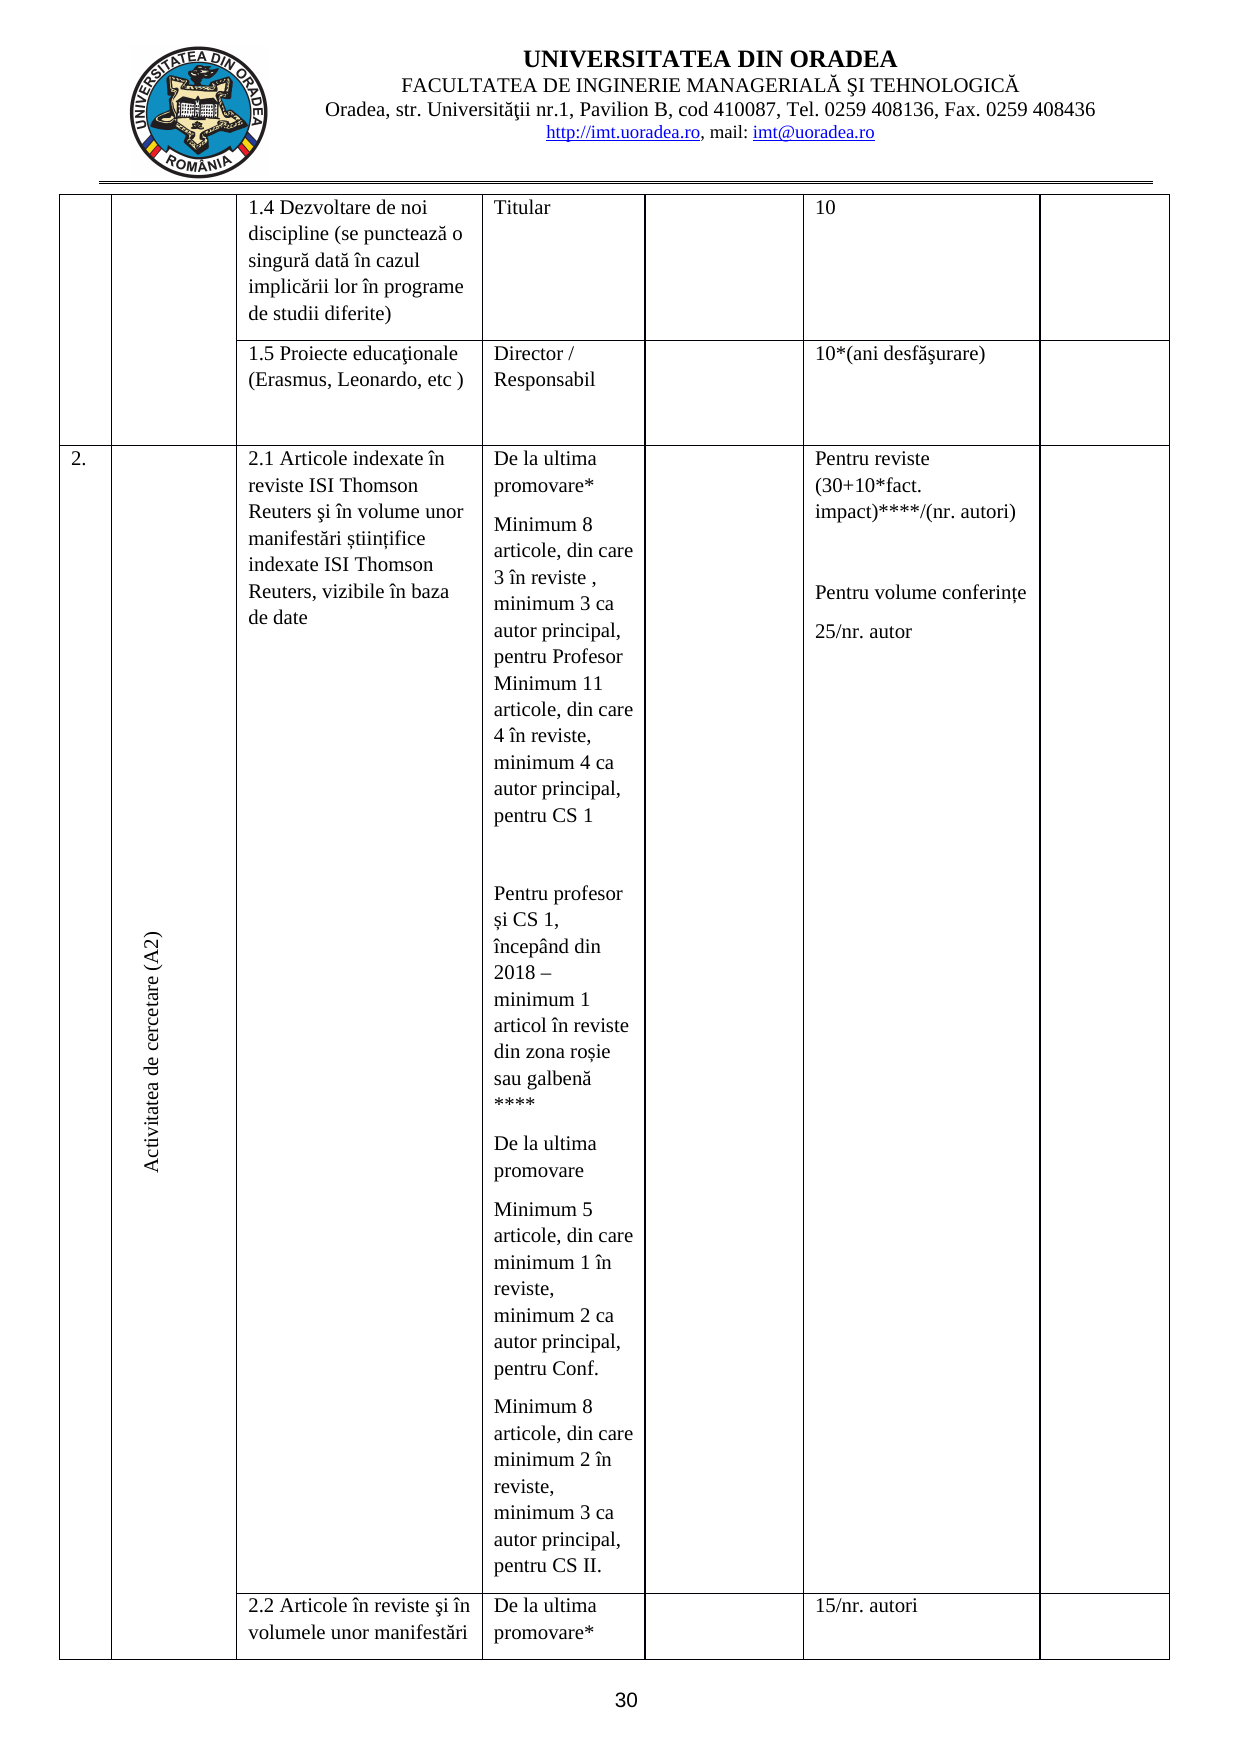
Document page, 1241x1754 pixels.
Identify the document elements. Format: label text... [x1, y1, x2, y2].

table_cell Pentru reviste (30+10*fact. impact)****/(nr. autori) Pentru volume conferințe 25/nr. autor [804, 446, 1039, 1592]
table_cell 10*(ani desfăşurare) [804, 341, 1039, 445]
table_cell Activitatea de cercetare (A2) [112, 446, 236, 1659]
table_cell 2. [60, 446, 111, 1659]
table_cell [1041, 446, 1169, 1592]
table_cell De la ultima promovare* Minimum 8 articole, din care 3 în reviste , minimum 3 ca autor principal, pentru Profesor Minimum 11 articole, din care 4 în reviste, minimum 4 ca autor principal, pentru CS 1 Pentru profesor și CS 1, începând din 2018 – minimum 1 articol în reviste din zona roșie sau galbenă **** De la ultima promovare Minimum 5 articole, din care minimum 1 în reviste, minimum 2 ca autor principal, pentru Conf. Minimum 8 articole, din care minimum 2 în reviste, minimum 3 ca autor principal, pentru CS II. [483, 446, 644, 1592]
table_cell 15/nr. autori [804, 1594, 1039, 1659]
table_cell [646, 446, 803, 1592]
table_cell [646, 195, 803, 340]
table_cell Director / Responsabil [483, 341, 644, 445]
table_cell [1041, 1594, 1169, 1659]
picture [129, 46, 268, 179]
table_cell [646, 1594, 803, 1659]
table_cell Titular [483, 195, 644, 340]
table_cell 2.1 Articole indexate în reviste ISI Thomson Reuters şi în volume unor manifestări științifice indexate ISI Thomson Reuters, vizibile în baza de date [237, 446, 482, 1592]
table_cell [646, 341, 803, 445]
table_cell 10 [804, 195, 1039, 340]
table_cell 1.4 Dezvoltare de noi discipline (se punctează o singură dată în cazul implicării lor în programe de studii diferite) [237, 195, 482, 340]
table_cell 1.5 Proiecte educaţionale (Erasmus, Leonardo, etc ) [237, 341, 482, 445]
table_cell [1041, 341, 1169, 445]
table_cell 2.2 Articole în reviste şi în volumele unor manifestări ştiinţifice indexate în alte baze de date internaţionale** [237, 1594, 482, 1659]
table_cell [1041, 195, 1169, 340]
